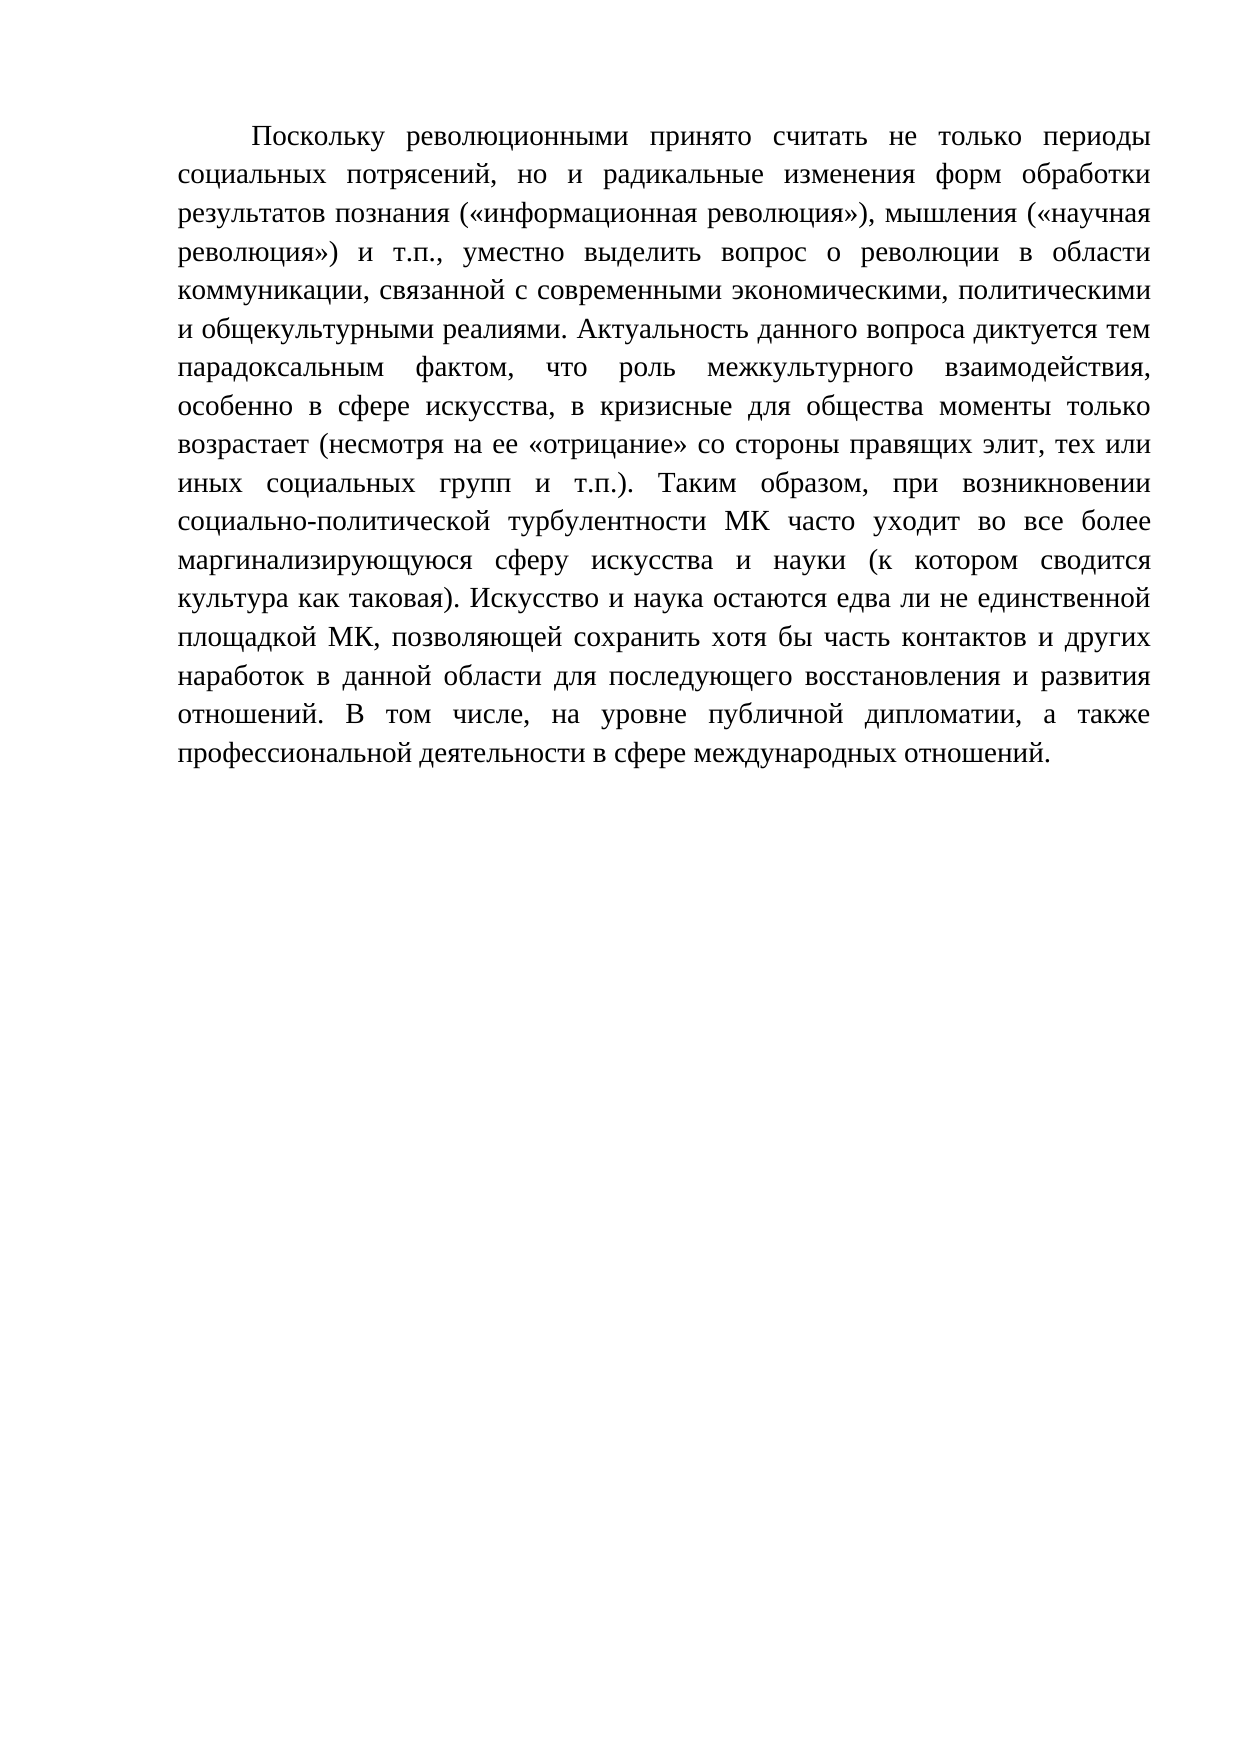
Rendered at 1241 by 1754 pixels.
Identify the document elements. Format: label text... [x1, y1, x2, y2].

text Поскольку революционными принято считать не только периоды социальных потрясений, но и радикальные изменения форм обработки результатов познания («информационная революция»), мышления («научная революция») и т.п., уместно выделить вопрос о революции в области коммуникации, связанной с современными экономическими, политическими и общекультурными реалиями. Актуальность данного вопроса диктуется тем парадоксальным фактом, что роль межкультурного взаимодействия, особенно в сфере искусства, в кризисные для общества моменты только возрастает (несмотря на ее «отрицание» со стороны правящих элит, тех или иных социальных групп и т.п.). Таким образом, при возникновении социально-политической турбулентности МК часто уходит во все более маргинализирующуюся сферу искусства и науки (к котором сводится культура как таковая). Искусство и наука остаются едва ли не единственной площадкой МК, позволяющей сохранить хотя бы часть контактов и других наработок в данной области для последующего восстановления и развития отношений. В том числе, на уровне публичной дипломатии, а также профессиональной деятельности в сфере международных отношений. [177, 118, 1152, 768]
